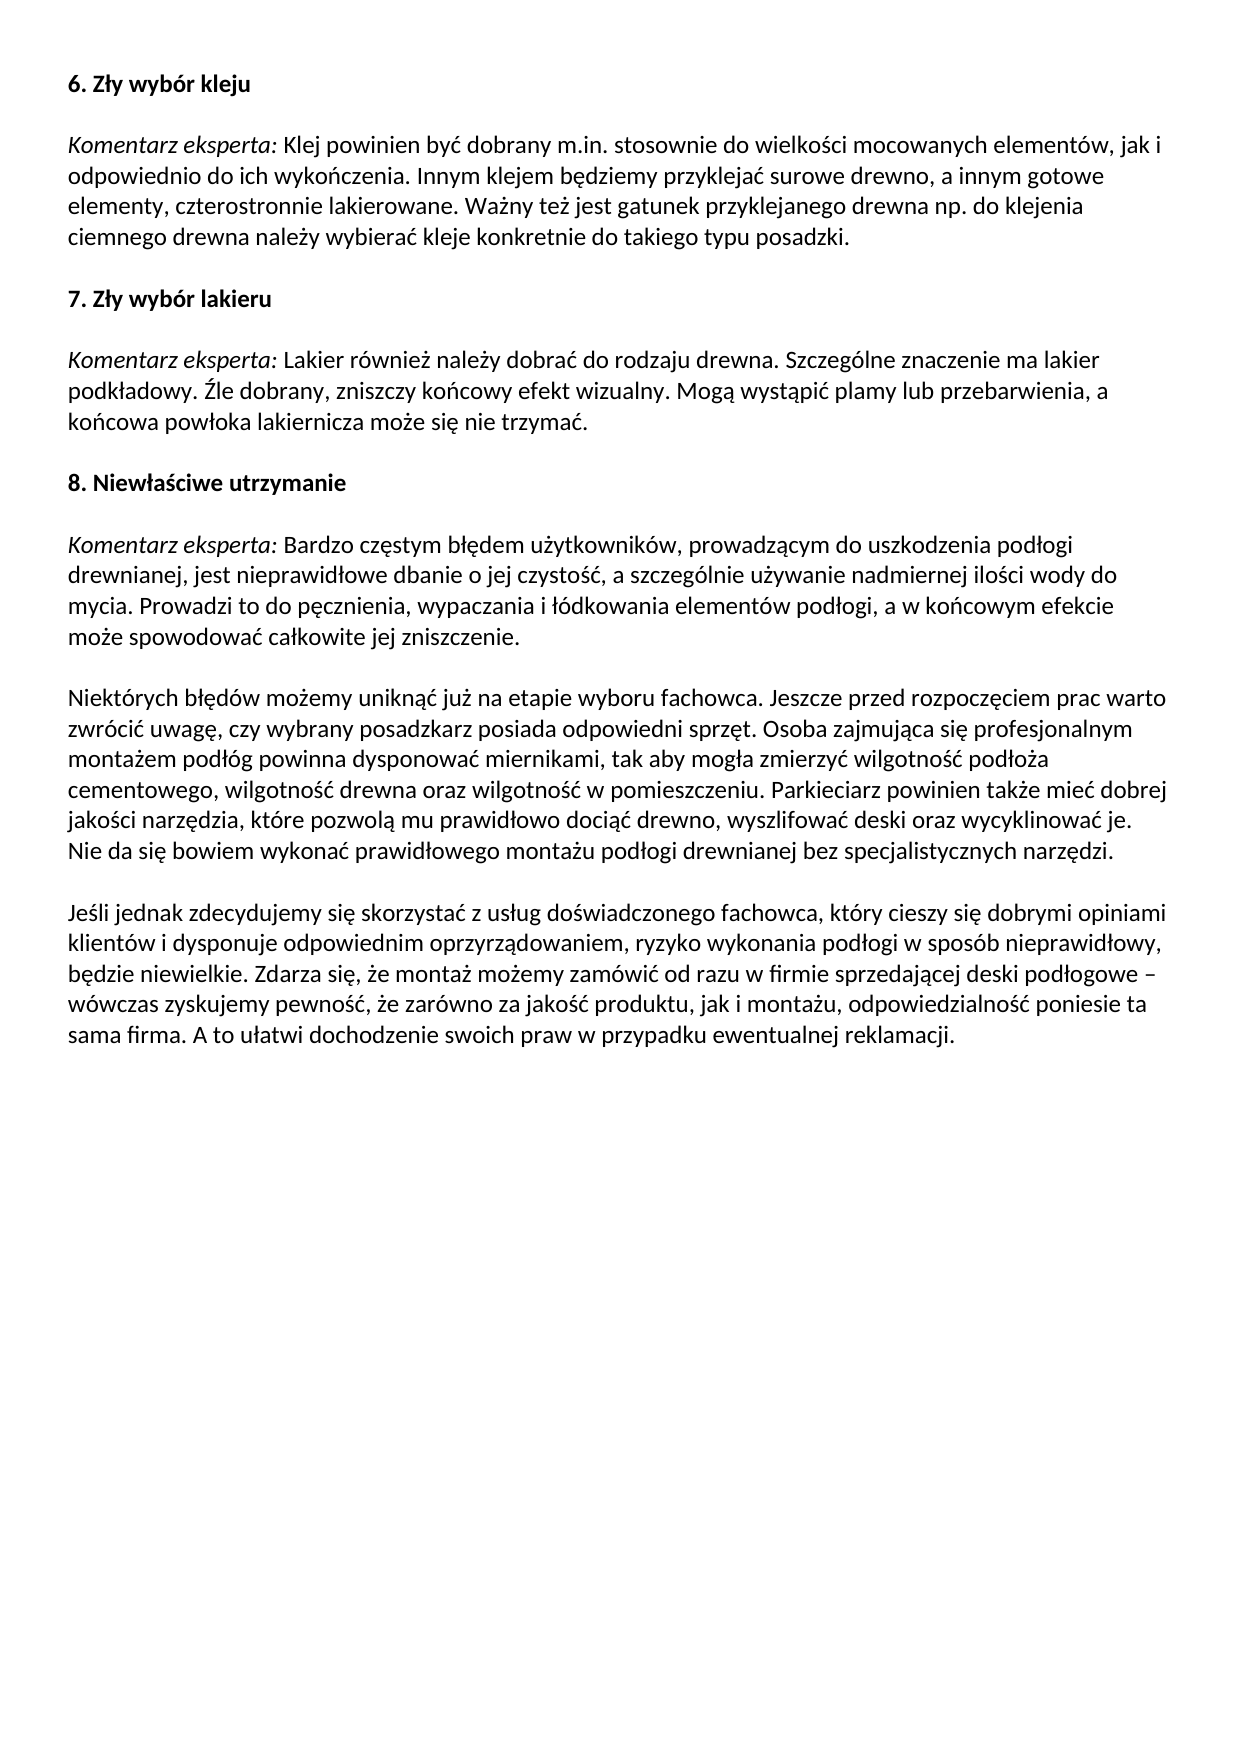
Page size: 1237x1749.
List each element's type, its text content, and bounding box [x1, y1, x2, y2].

text Niektórych błędów możemy uniknąć już na etapie wyboru fachowca. Jeszcze przed rozpoczęciem prac warto zwrócić uwagę, czy wybrany posadzkarz posiada odpowiedni sprzęt. Osoba zajmująca się profesjonalnym montażem podłóg powinna dysponować miernikami, tak aby mogła zmierzyć wilgotność podłoża cementowego, wilgotność drewna oraz wilgotność w pomieszczeniu. Parkieciarz powinien także mieć dobrej jakości narzędzia, które pozwolą mu prawidłowo dociąć drewno, wyszlifować deski oraz wycyklinować je. Nie da się bowiem wykonać prawidłowego montażu podłogi drewnianej bez specjalistycznych narzędzi. [68, 682, 1169, 866]
text Komentarz eksperta: Bardzo częstym błędem użytkowników, prowadzącym do uszkodzenia podłogi drewnianej, jest nieprawidłowe dbanie o jej czystość, a szczególnie używanie nadmiernej ilości wody do mycia. Prowadzi to do pęcznienia, wypaczania i łódkowania elementów podłogi, a w końcowym efekcie może spowodować całkowite jej zniszczenie. [68, 529, 1169, 651]
text Komentarz eksperta: Lakier również należy dobrać do rodzaju drewna. Szczególne znaczenie ma lakier podkładowy. Źle dobrany, zniszczy końcowy efekt wizualny. Mogą wystąpić plamy lub przebarwienia, a końcowa powłoka lakiernicza może się nie trzymać. [68, 344, 1169, 436]
text Komentarz eksperta: Klej powinien być dobrany m.in. stosownie do wielkości mocowanych elementów, jak i odpowiednio do ich wykończenia. Innym klejem będziemy przyklejać surowe drewno, a innym gotowe elementy, czterostronnie lakierowane. Ważny też jest gatunek przyklejanego drewna np. do klejenia ciemnego drewna należy wybierać kleje konkretnie do takiego typu posadzki. [68, 129, 1169, 252]
text 8. Niewłaściwe utrzymanie [68, 467, 1169, 498]
text Jeśli jednak zdecydujemy się skorzystać z usług doświadczonego fachowca, który cieszy się dobrymi opiniami klientów i dysponuje odpowiednim oprzyrządowaniem, ryzyko wykonania podłogi w sposób nieprawidłowy, będzie niewielkie. Zdarza się, że montaż możemy zamówić od razu w firmie sprzedającej deski podłogowe – wówczas zyskujemy pewność, że zarówno za jakość produktu, jak i montażu, odpowiedzialność poniesie ta sama firma. A to ułatwi dochodzenie swoich praw w przypadku ewentualnej reklamacji. [68, 897, 1169, 1049]
text 6. Zły wybór kleju [68, 68, 1169, 98]
text 7. Zły wybór lakieru [68, 283, 1169, 313]
